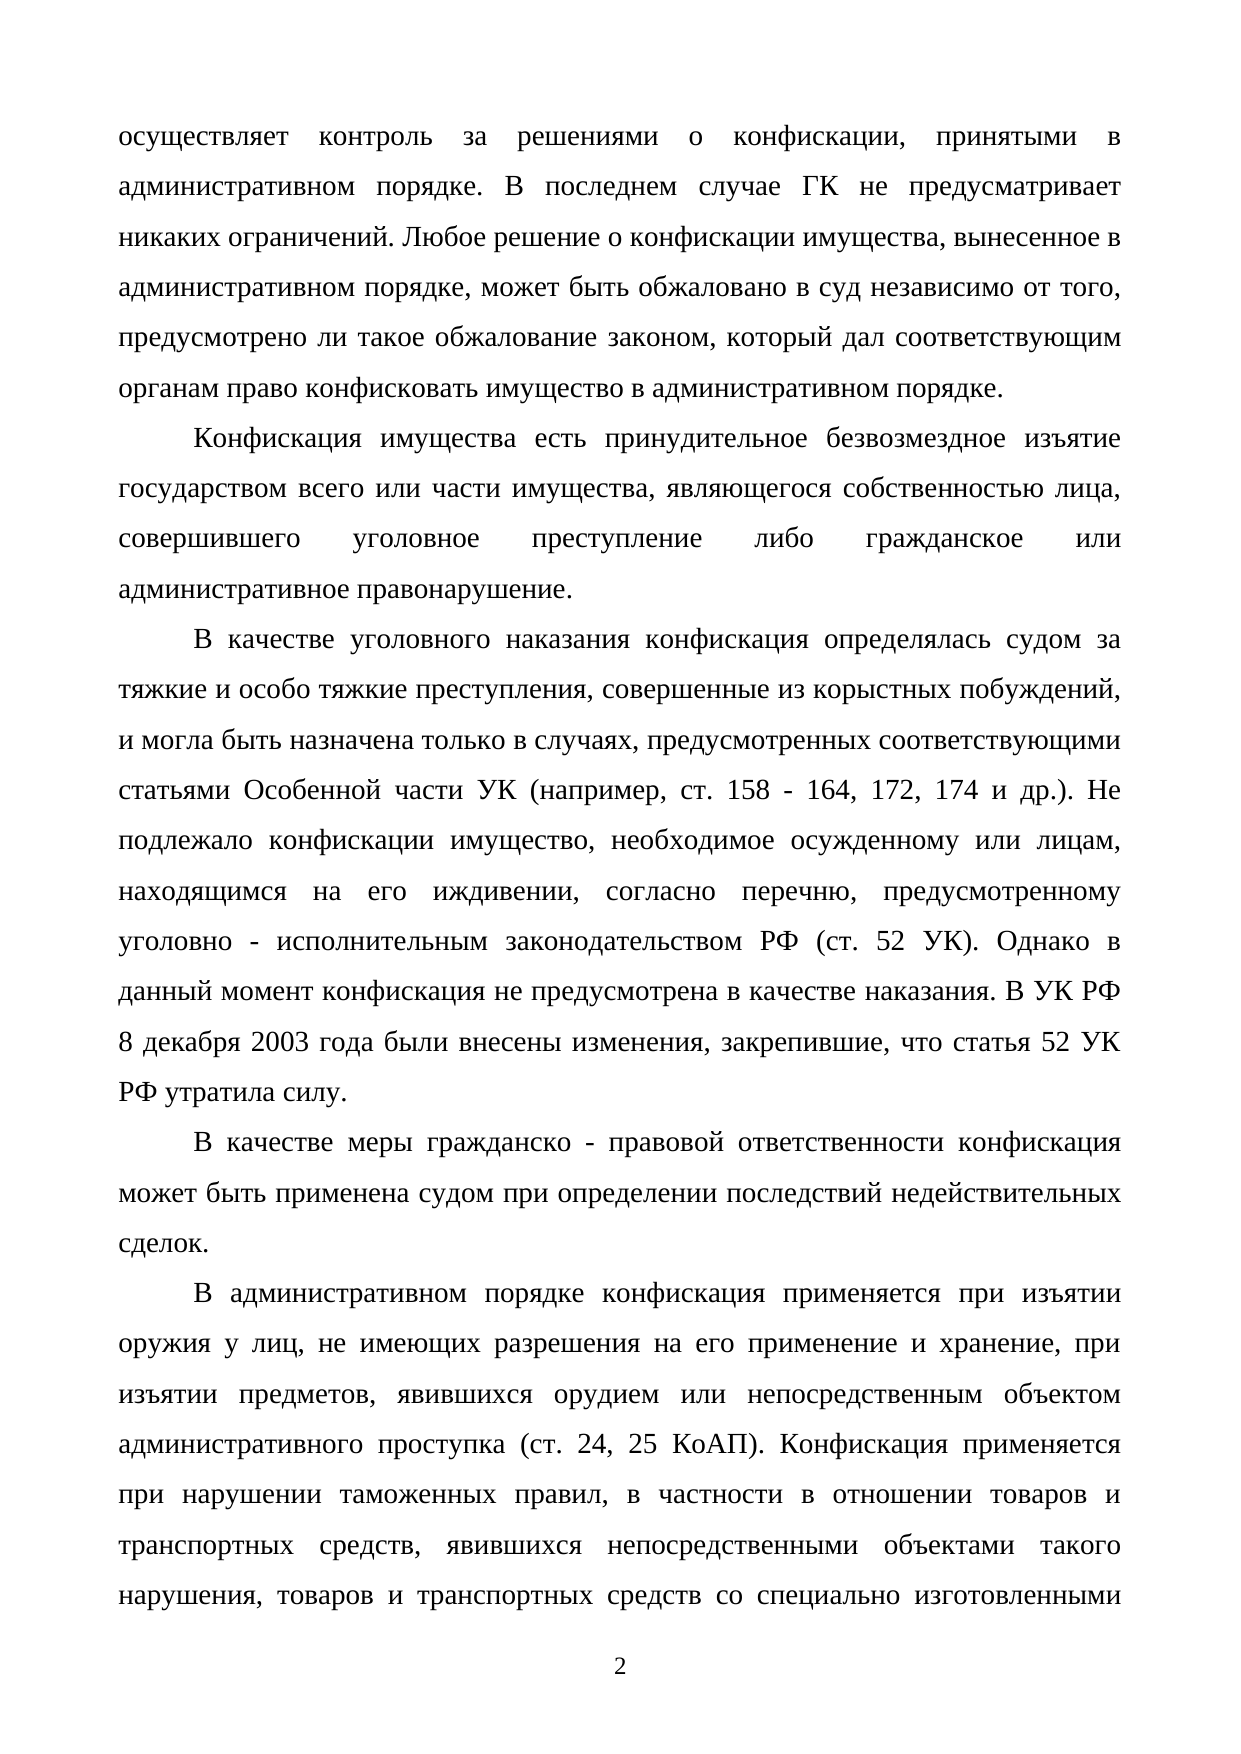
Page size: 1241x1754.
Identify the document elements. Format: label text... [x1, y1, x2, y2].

text Конфискация имущества есть принудительное безвозмездное изъятие государством всего или части имущества, являющегося собственностью лица, совершившего уголовное преступление либо гражданское или административное правонарушение. [118, 420, 1122, 604]
text В качестве меры гражданско - правовой ответственности конфискация может быть применена судом при определении последствий недействительных сделок. [118, 1124, 1122, 1258]
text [118, 1275, 1122, 1611]
text В качестве уголовного наказания конфискация определялась судом за тяжкие и особо тяжкие преступления, совершенные из корыстных побуждений, и могла быть назначена только в случаях, предусмотренных соответствующими статьями Особенной части УК (например, ст. 158 - 164, 172, 174 и др.). Не подлежало конфискации имущество, необходимое осужденному или лицам, находящимся на его иждивении, согласно перечню, предусмотренному уголовно - исполнительным законодательством РФ (ст. 52 УК). Однако в данный момент конфискация не предусмотрена в качестве наказания. В УК РФ 8 декабря 2003 года были внесены изменения, закрепившие, что статья 52 УК РФ утратила силу. [118, 621, 1122, 1108]
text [118, 118, 1122, 403]
